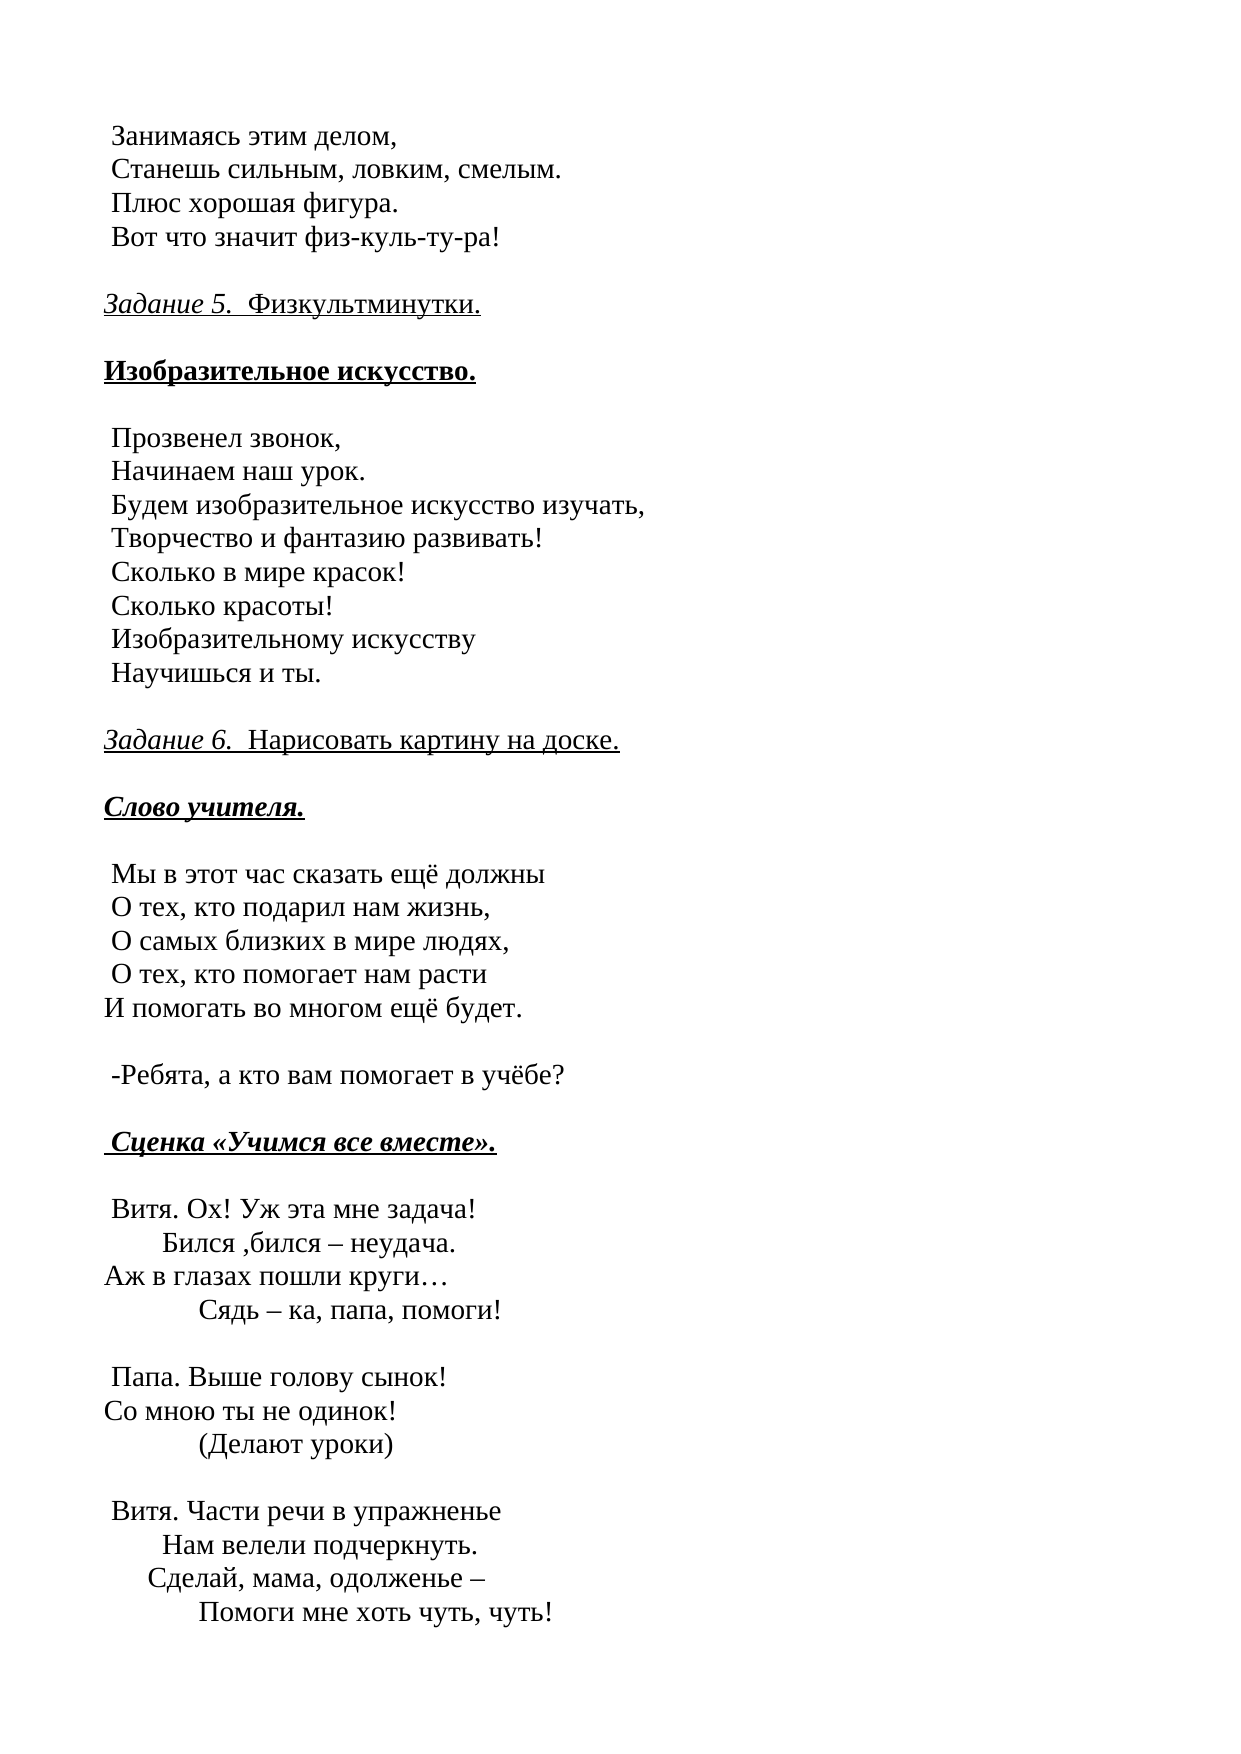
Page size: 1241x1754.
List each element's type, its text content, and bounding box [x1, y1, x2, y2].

text Нам велели подчеркнуть. [103, 1527, 1137, 1560]
text Прозвенел звонок, [103, 420, 1137, 453]
text Витя. Части речи в упражненье [103, 1493, 1137, 1527]
text О самых близких в мире людях, [103, 923, 1137, 957]
text Слово учителя. [103, 789, 1137, 822]
text (Делают уроки) [103, 1426, 1137, 1460]
text Сколько красоты! [103, 588, 1137, 621]
text -Ребята, а кто вам помогает в учёбе? [103, 1057, 1137, 1091]
text Витя. Ох! Уж эта мне задача! [103, 1191, 1137, 1225]
text Изобразительное искусство. [103, 353, 1137, 386]
text О тех, кто помогает нам расти [103, 957, 1137, 990]
text Аж в глазах пошли круги… [103, 1258, 1137, 1292]
text Со мною ты не одинок! [103, 1393, 1137, 1426]
text О тех, кто подарил нам жизнь, [103, 889, 1137, 923]
text Задание 5. Физкультминутки. [103, 286, 1137, 319]
text Будем изобразительное искусство изучать, [103, 487, 1137, 521]
text Научишься и ты. [103, 655, 1137, 688]
text Сделай, мама, одолженье – [103, 1560, 1137, 1594]
text Папа. Выше голову сынок! [103, 1359, 1137, 1393]
text Станешь сильным, ловким, смелым. [103, 152, 1137, 185]
text И помогать во многом ещё будет. [103, 990, 1137, 1024]
text Плюс хорошая фигура. [103, 185, 1137, 219]
text Сценка «Учимся все вместе». [103, 1124, 1137, 1158]
text Творчество и фантазию развивать! [103, 521, 1137, 554]
text Занимаясь этим делом, [103, 118, 1137, 152]
text Помоги мне хоть чуть, чуть! [103, 1594, 1137, 1627]
text Задание 6. Нарисовать картину на доске. [103, 722, 1137, 755]
text Начинаем наш урок. [103, 453, 1137, 487]
text Бился ,бился – неудача. [103, 1225, 1137, 1258]
text Сколько в мире красок! [103, 554, 1137, 588]
text Мы в этот час сказать ещё должны [103, 856, 1137, 889]
text Вот что значит физ-куль-ту-ра! [103, 219, 1137, 252]
text Изобразительному искусству [103, 621, 1137, 655]
text Сядь – ка, папа, помоги! [103, 1292, 1137, 1326]
